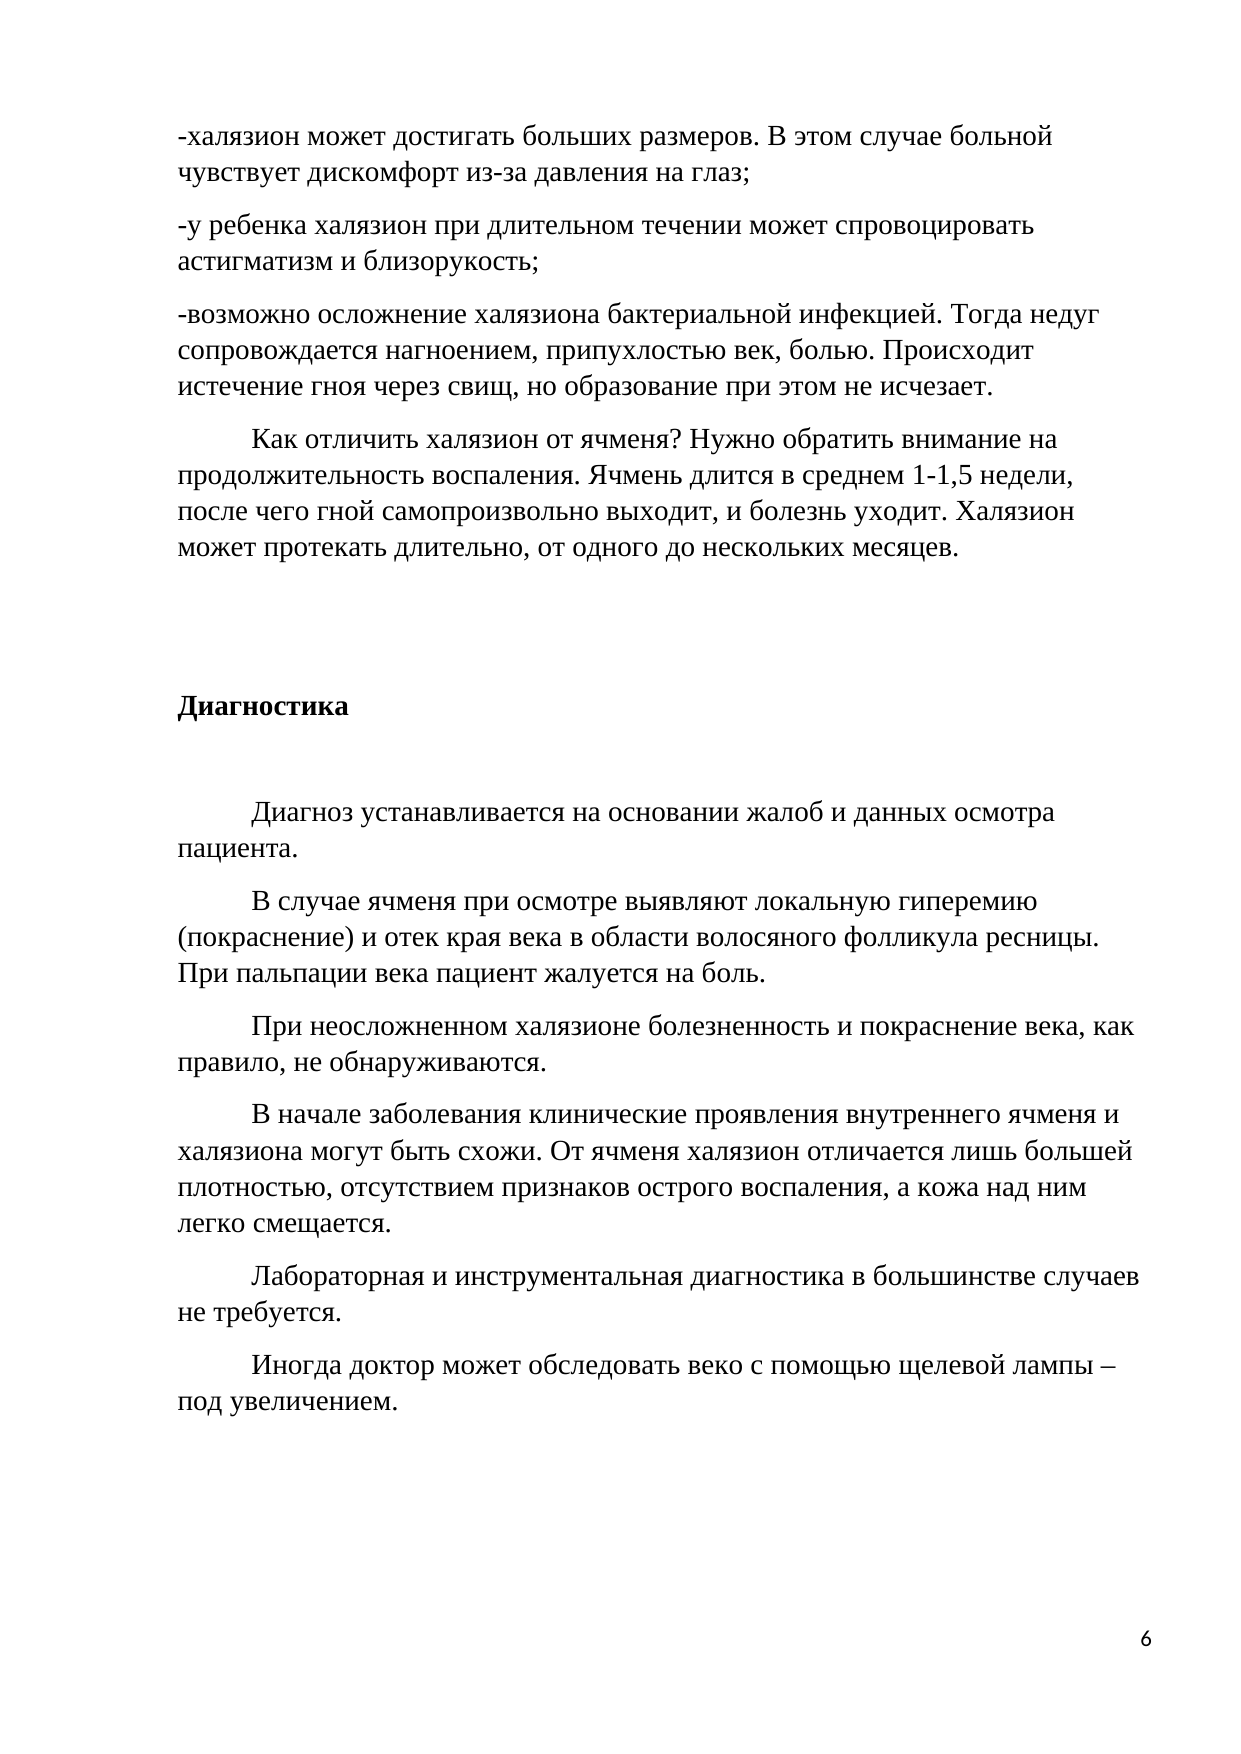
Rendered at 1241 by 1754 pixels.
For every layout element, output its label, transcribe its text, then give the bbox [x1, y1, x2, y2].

text -у ребенка халязион при длительном течении может спровоцировать астигматизм и близорукость; [177, 207, 1152, 277]
text Диагноз устанавливается на основании жалоб и данных осмотра пациента. [177, 794, 1152, 863]
text -халязион может достигать больших размеров. В этом случае больной чувствует дискомфорт из-за давления на глаз; [177, 118, 1152, 188]
text В начале заболевания клинические проявления внутреннего ячменя и халязиона могут быть схожи. От ячменя халязион отличается лишь большей плотностью, отсутствием признаков острого воспаления, а кожа над ним легко смещается. [177, 1097, 1152, 1239]
text В случае ячменя при осмотре выявляют локальную гиперемию (покраснение) и отек края века в области волосяного фолликула ресницы. При пальпации века пациент жалуется на боль. [177, 883, 1152, 988]
text Как отличить халязион от ячменя? Нужно обратить внимание на продолжительность воспаления. Ячмень длится в среднем 1-1,5 недели, после чего гной самопроизвольно выходит, и болезнь уходит. Халязион может протекать длительно, от одного до нескольких месяцев. [177, 421, 1152, 563]
text Диагностика [177, 688, 1152, 722]
text Лабораторная и инструментальная диагностика в большинстве случаев не требуется. [177, 1258, 1152, 1328]
text -возможно осложнение халязиона бактериальной инфекцией. Тогда недуг сопровождается нагноением, припухлостью век, болью. Происходит истечение гноя через свищ, но образование при этом не исчезает. [177, 296, 1152, 402]
text Иногда доктор может обследовать веко с помощью щелевой лампы – под увеличением. [177, 1347, 1152, 1417]
text При неосложненном халязионе болезненность и покраснение века, как правило, не обнаруживаются. [177, 1008, 1152, 1077]
